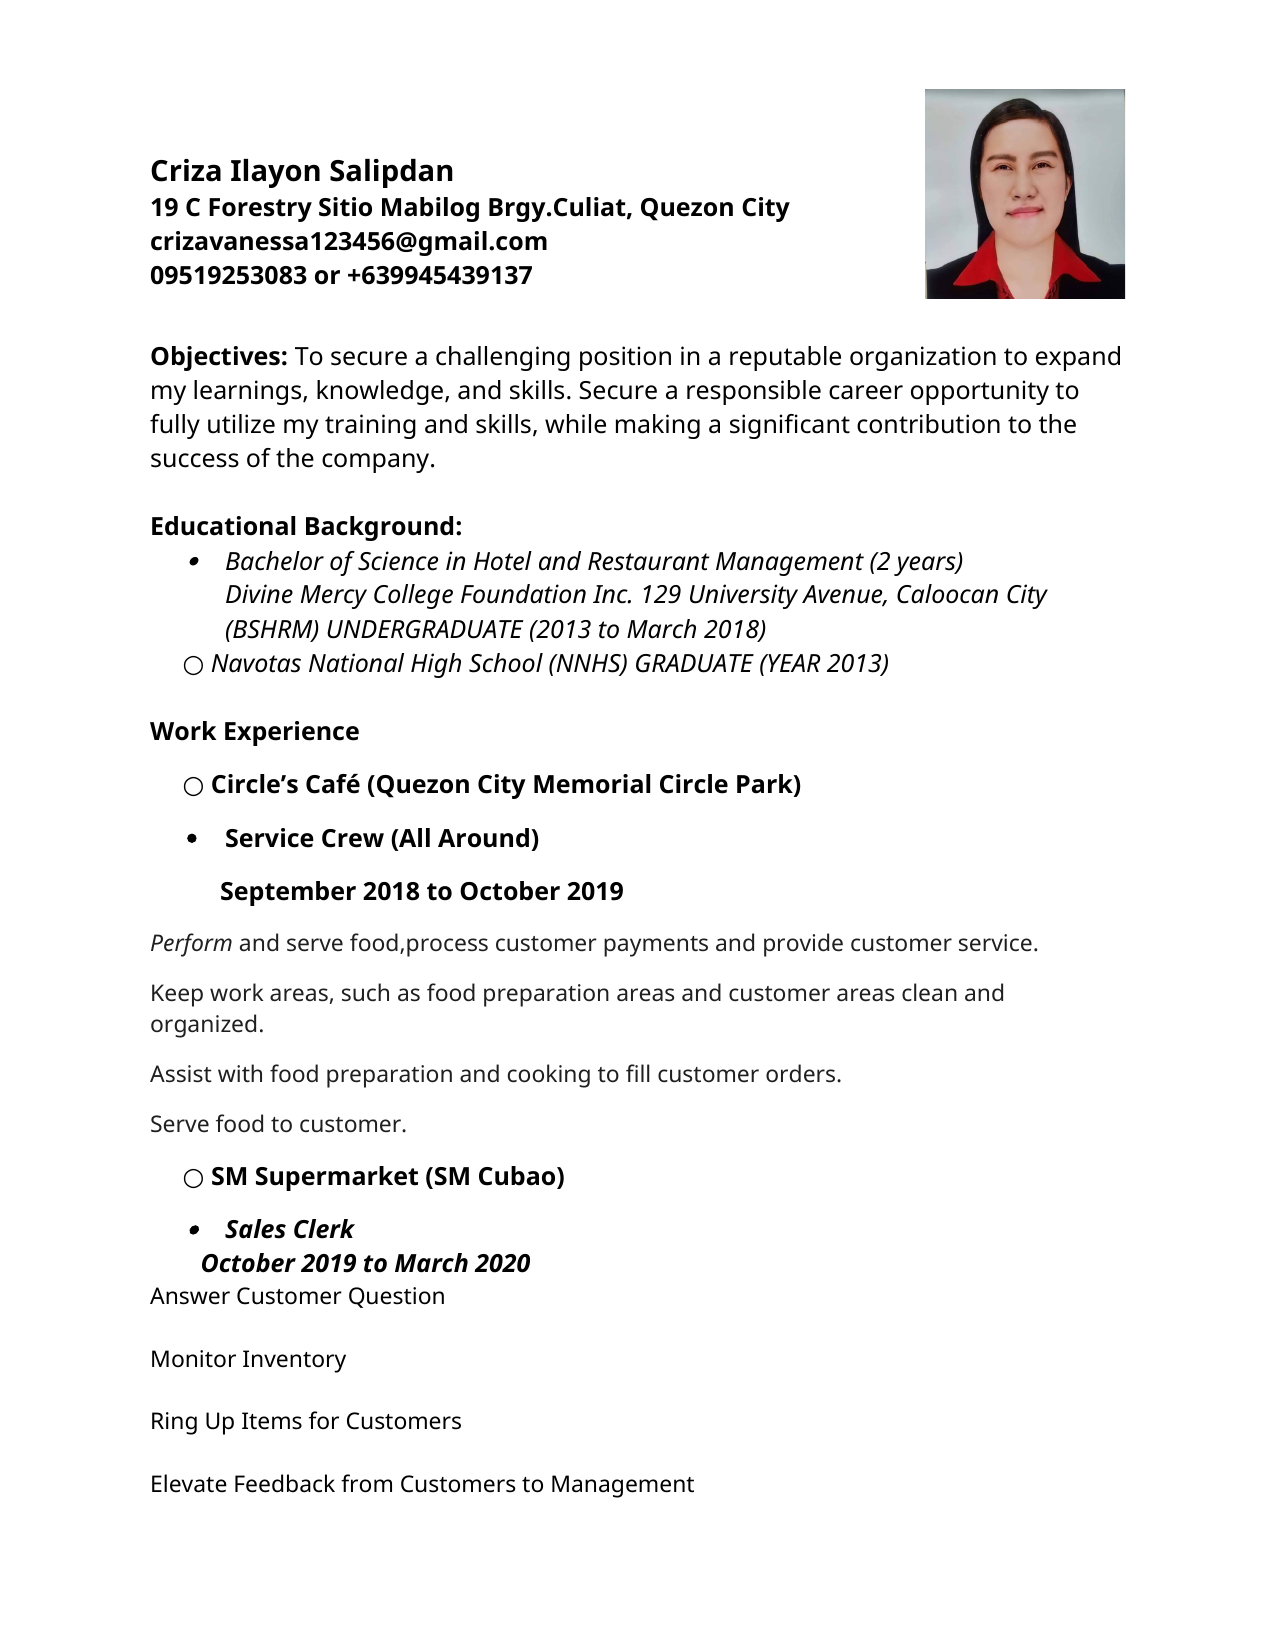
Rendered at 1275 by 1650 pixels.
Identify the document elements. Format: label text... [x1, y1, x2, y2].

text 09519253083 or +639945439137 [150, 258, 1125, 292]
text Educational Background: [150, 509, 1125, 543]
text Serve food to customer. [150, 1108, 1125, 1140]
text Ring Up Items for Customers [150, 1405, 1125, 1436]
text (BSHRM) UNDERGRADUATE (2013 to March 2018) [225, 611, 1125, 645]
text Divine Mercy College Foundation Inc. 129 University Avenue, Caloocan City [225, 577, 1125, 611]
text Objectives: To secure a challenging position in a reputable organization to expand my learnings, knowledge, and skills. Secure a responsible career opportunity to fully utilize my training and skills, while making a significant contribution to the success of the company. [150, 339, 1125, 475]
text Assist with food preparation and cooking to fill customer orders. [150, 1058, 1125, 1090]
text Perform and serve food,process customer payments and provide customer service. [150, 927, 1125, 958]
picture [925, 292, 1125, 299]
text Monitor Inventory [150, 1342, 1125, 1374]
list Sales Clerk [187, 1212, 1125, 1246]
list Service Crew (All Around) [187, 820, 1125, 854]
text Answer Customer Question [150, 1280, 1125, 1311]
text Criza Ilayon Salipdan [150, 150, 1125, 190]
text September 2018 to October 2019 [187, 874, 1125, 908]
picture [925, 89, 1125, 150]
text ○ SM Supermarket (SM Cubao) [150, 1158, 1125, 1192]
text Work Experience [150, 713, 1125, 747]
text Keep work areas, such as food preparation areas and customer areas clean and organized. [150, 977, 1125, 1040]
text Elevate Feedback from Customers to Management [150, 1467, 1125, 1499]
text October 2019 to March 2020 [187, 1246, 1125, 1280]
text crizavanessa123456@gmail.com [150, 224, 1125, 258]
text ○ Circle’s Café (Quezon City Memorial Circle Park) [150, 767, 1125, 801]
list Bachelor of Science in Hotel and Restaurant Management (2 years) [187, 543, 1125, 577]
text 19 C Forestry Sitio Mabilog Brgy.Culiat, Quezon City [150, 190, 1125, 224]
text ○ Navotas National High School (NNHS) GRADUATE (YEAR 2013) [150, 645, 1125, 679]
